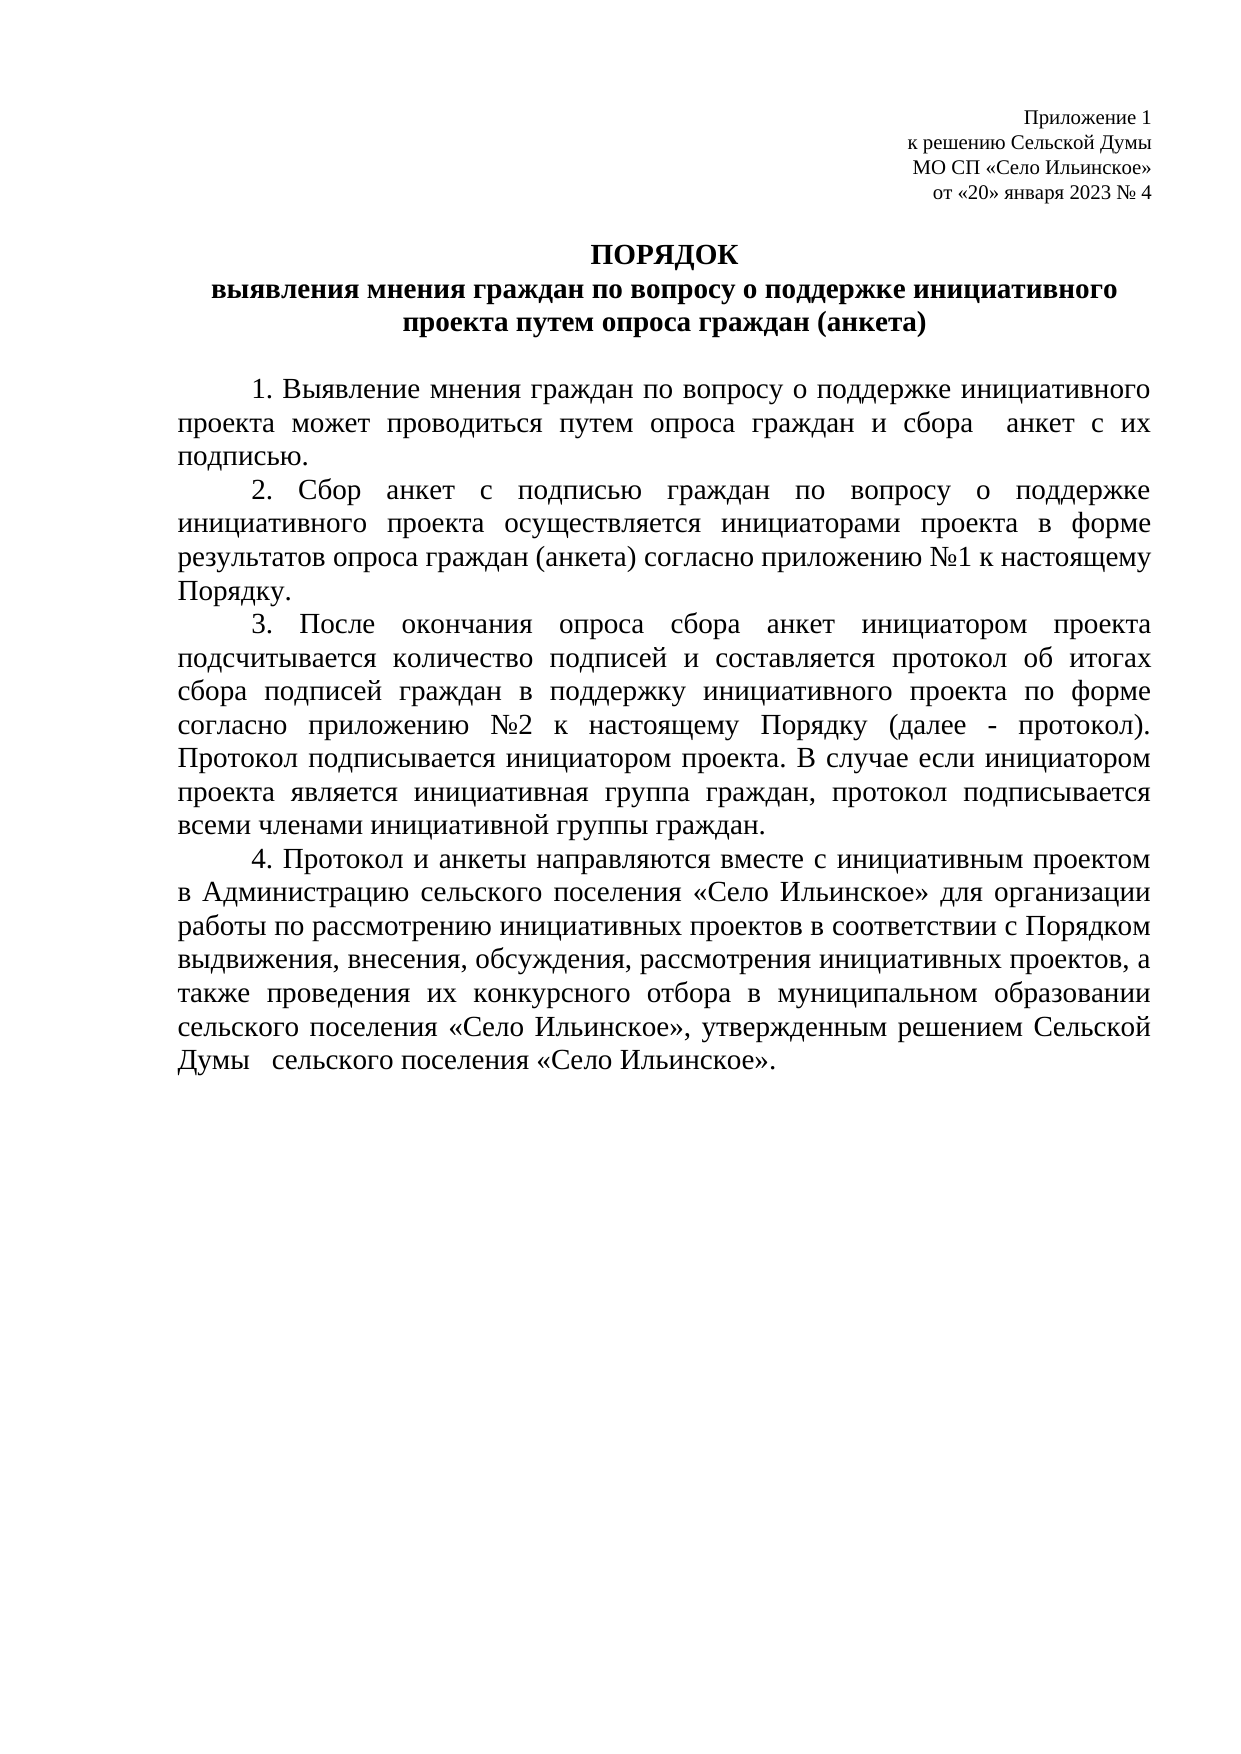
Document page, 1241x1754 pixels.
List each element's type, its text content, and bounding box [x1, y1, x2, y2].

text 1. Выявление мнения граждан по вопросу о поддержке инициативного проекта может проводиться путем опроса граждан и сбора анкет с их подписью. [177, 371, 1152, 472]
text 2. Сбор анкет с подписью граждан по вопросу о поддержке инициативного проекта осуществляется инициаторами проекта в форме результатов опроса граждан (анкета) согласно приложению №1 к настоящему Порядку. [177, 472, 1152, 606]
text МО СП «Село Ильинское» [177, 154, 1152, 179]
text выявления мнения граждан по вопросу о поддержке инициативного проекта путем опроса граждан (анкета) [177, 271, 1152, 338]
text от «20» января 2023 № 4 [177, 179, 1152, 204]
text к решению Сельской Думы [177, 129, 1152, 154]
text Приложение 1 [177, 104, 1152, 129]
text ПОРЯДОК [177, 237, 1152, 271]
text 3. После окончания опроса сбора анкет инициатором проекта подсчитывается количество подписей и составляется протокол об итогах сбора подписей граждан в поддержку инициативного проекта по форме согласно приложению №2 к настоящему Порядку (далее - протокол). Протокол подписывается инициатором проекта. В случае если инициатором проекта является инициативная группа граждан, протокол подписывается всеми членами инициативной группы граждан. [177, 606, 1152, 841]
text 4. Протокол и анкеты направляются вместе с инициативным проектом в Администрацию сельского поселения «Село Ильинское» для организации работы по рассмотрению инициативных проектов в соответствии с Порядком выдвижения, внесения, обсуждения, рассмотрения инициативных проектов, а также проведения их конкурсного отбора в муниципальном образовании сельского поселения «Село Ильинское», утвержденным решением Сельской Думы сельского поселения «Село Ильинское». [177, 841, 1152, 1076]
